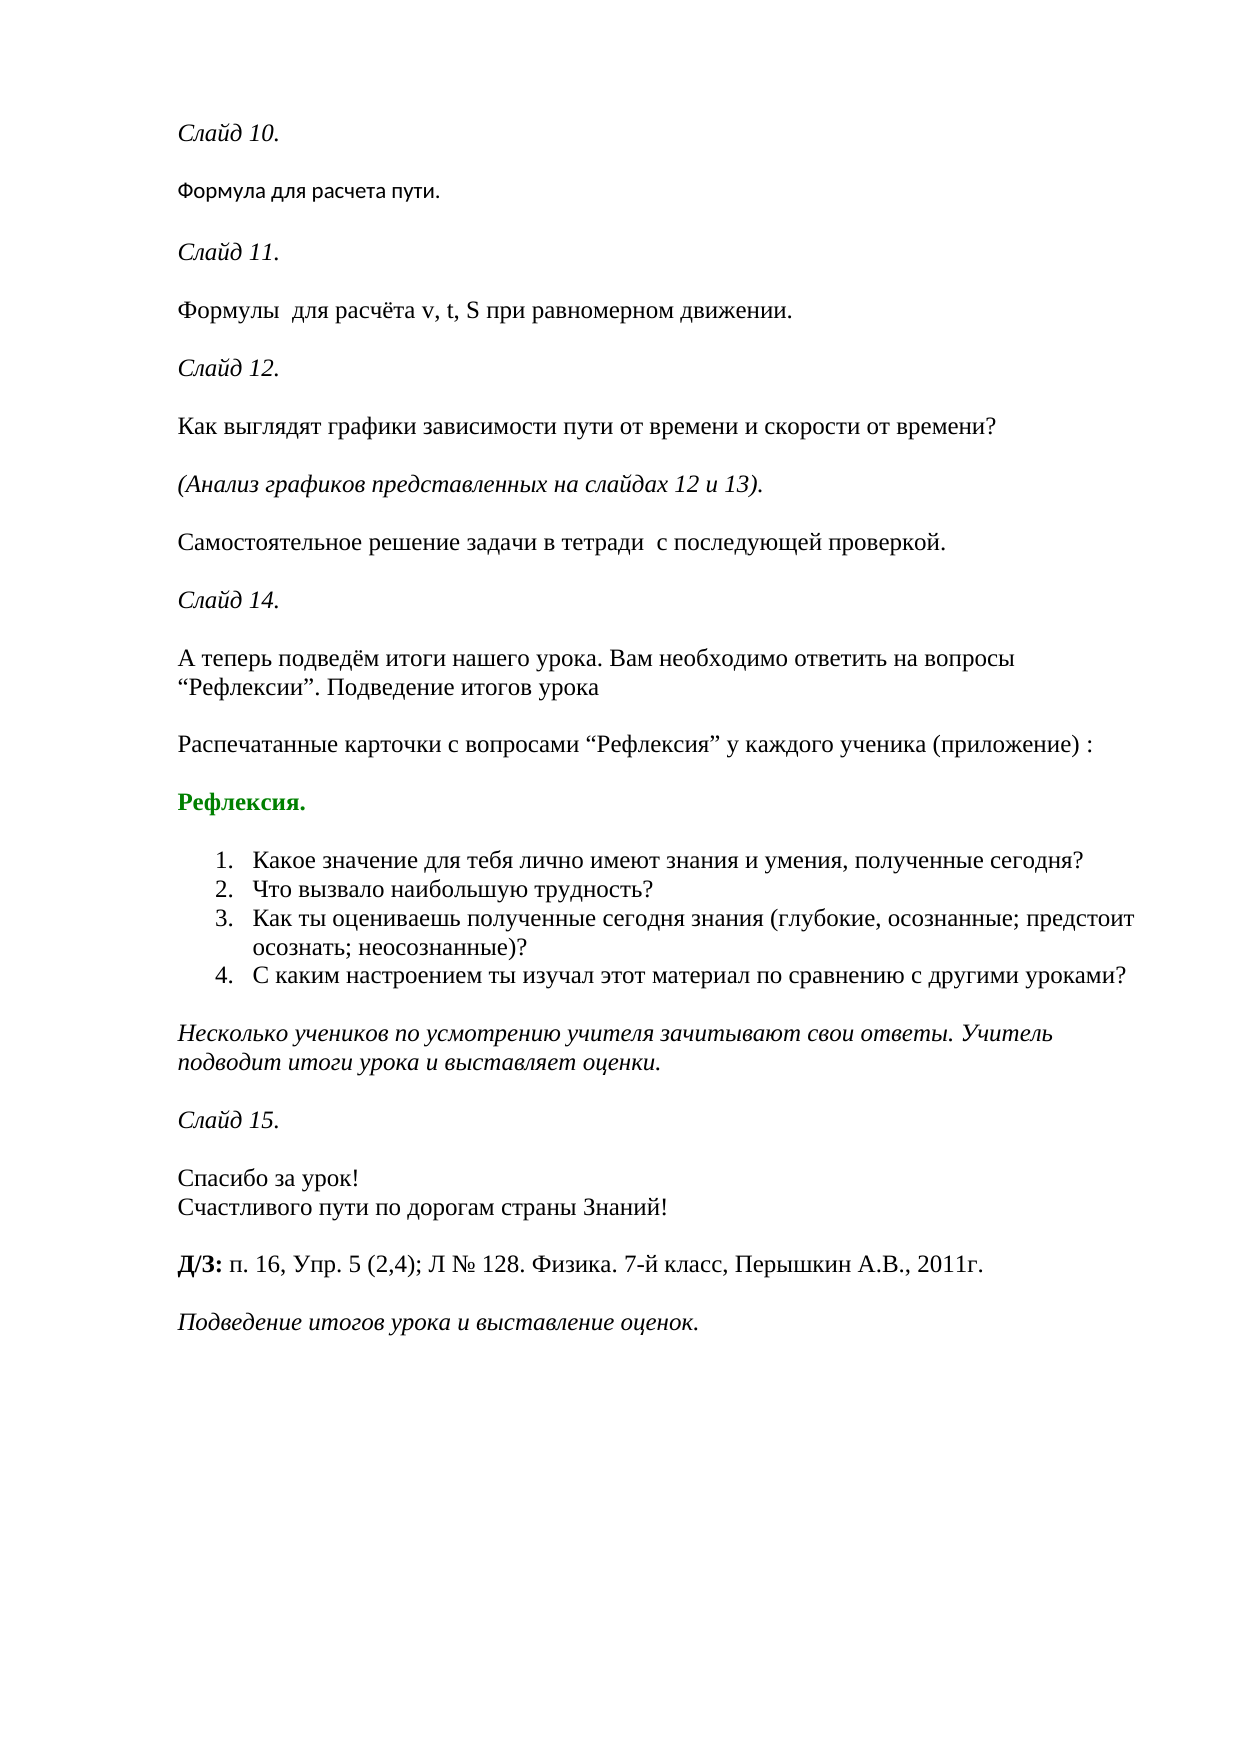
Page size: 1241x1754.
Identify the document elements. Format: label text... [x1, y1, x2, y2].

list Какое значение для тебя лично имеют знания и умения, полученные сегодня? [215, 845, 1152, 874]
text Несколько учеников по усмотрению учителя зачитывают свои ответы. Учитель подводит итоги урока и выставляет оценки. [177, 1018, 1152, 1076]
text Как выглядят графики зависимости пути от времени и скорости от времени? [177, 411, 1152, 440]
text Д/З: п. 16, Упр. 5 (2,4); Л № 128. Физика. 7-й класс, Перышкин А.В., 2011г. [177, 1249, 1152, 1278]
text Формулы для расчёта v, t, S при равномерном движении. [177, 295, 1152, 324]
text (Анализ графиков представленных на слайдах 12 и 13). [177, 469, 1152, 498]
list Что вызвало наибольшую трудность? [215, 874, 1152, 903]
text Слайд 14. [177, 585, 1152, 614]
text Самостоятельное решение задачи в тетради с последующей проверкой. [177, 527, 1152, 556]
list Как ты оцениваешь полученные сегодня знания (глубокие, осознанные; предстоит осознать; неосознанные)? [215, 903, 1152, 960]
text Распечатанные карточки с вопросами “Рефлексия” у каждого ученика (приложение) : [177, 729, 1152, 758]
text Слайд 15. [177, 1105, 1152, 1134]
text Подведение итогов урока и выставление оценок. [177, 1307, 1152, 1336]
text Слайд 11. [177, 237, 1152, 266]
text Рефлексия. [177, 787, 1152, 816]
text Формула для расчета пути. [177, 176, 1152, 204]
text А теперь подведём итоги нашего урока. Вам необходимо ответить на вопросы “Рефлексии”. Подведение итогов урока [177, 643, 1152, 700]
text Слайд 10. [177, 118, 1152, 147]
text Слайд 12. [177, 353, 1152, 382]
list С каким настроением ты изучал этот материал по сравнению с другими уроками? [215, 960, 1152, 989]
text Спасибо за урок! Счастливого пути по дорогам страны Знаний! [177, 1163, 1152, 1220]
